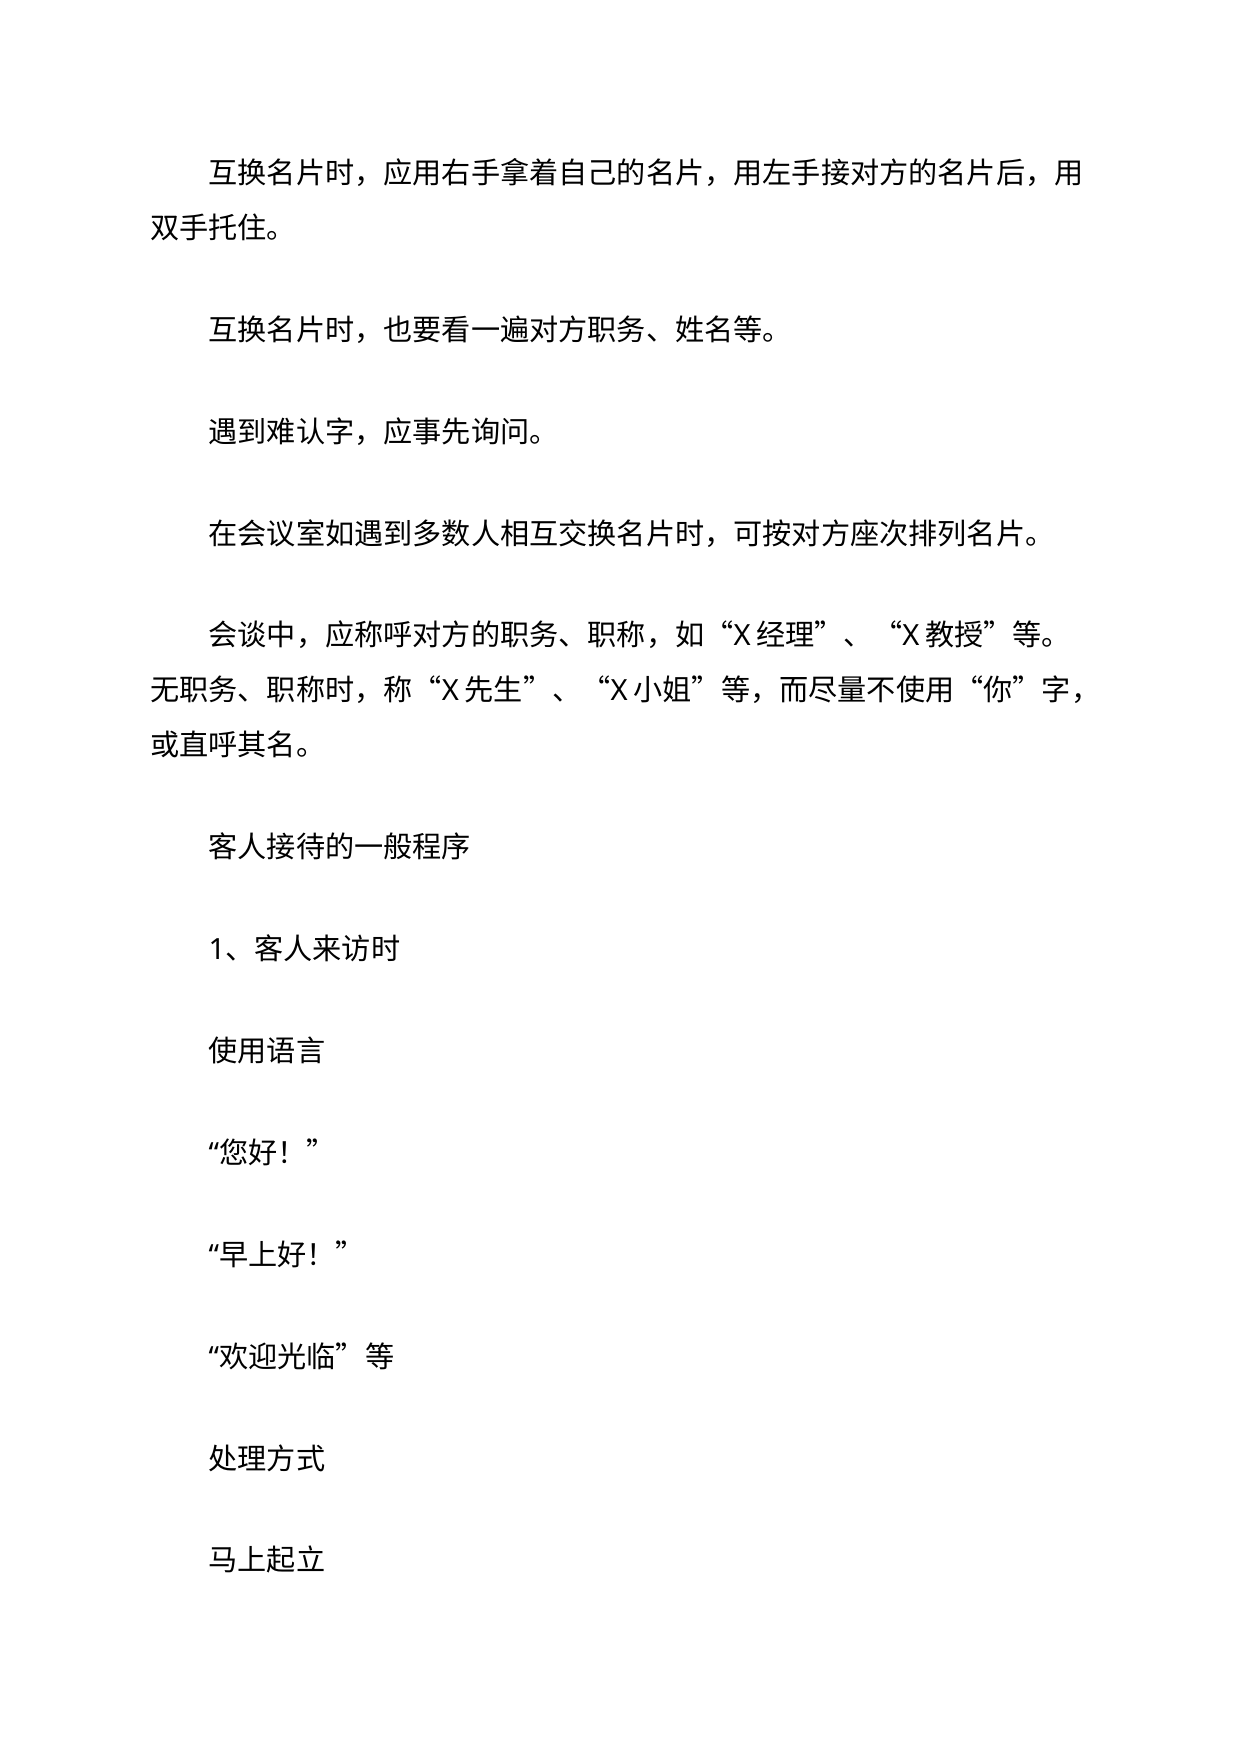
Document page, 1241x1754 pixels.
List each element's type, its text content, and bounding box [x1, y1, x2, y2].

text 遇到难认字，应事先询问。 [150, 408, 1090, 451]
text 使用语言 [150, 1027, 1090, 1070]
text 互换名片时，也要看一遍对方职务、姓名等。 [150, 307, 1090, 349]
text 在会议室如遇到多数人相互交换名片时，可按对方座次排列名片。 [150, 510, 1090, 552]
text 互换名片时，应用右手拿着自己的名片，用左手接对方的名片后，用双手托住。 [150, 150, 1090, 247]
text “早上好！” [150, 1231, 1090, 1274]
text “欢迎光临”等 [150, 1333, 1090, 1376]
text 会谈中，应称呼对方的职务、职称，如“X经理”、“X教授”等。无职务、职称时，称“X先生”、“X小姐”等，而尽量不使用“你”字，或直呼其名。 [150, 612, 1090, 764]
text 马上起立 [150, 1537, 1090, 1579]
text 1、客人来访时 [150, 926, 1090, 968]
text 处理方式 [150, 1435, 1090, 1477]
text “您好！” [150, 1129, 1090, 1172]
text 客人接待的一般程序 [150, 824, 1090, 866]
